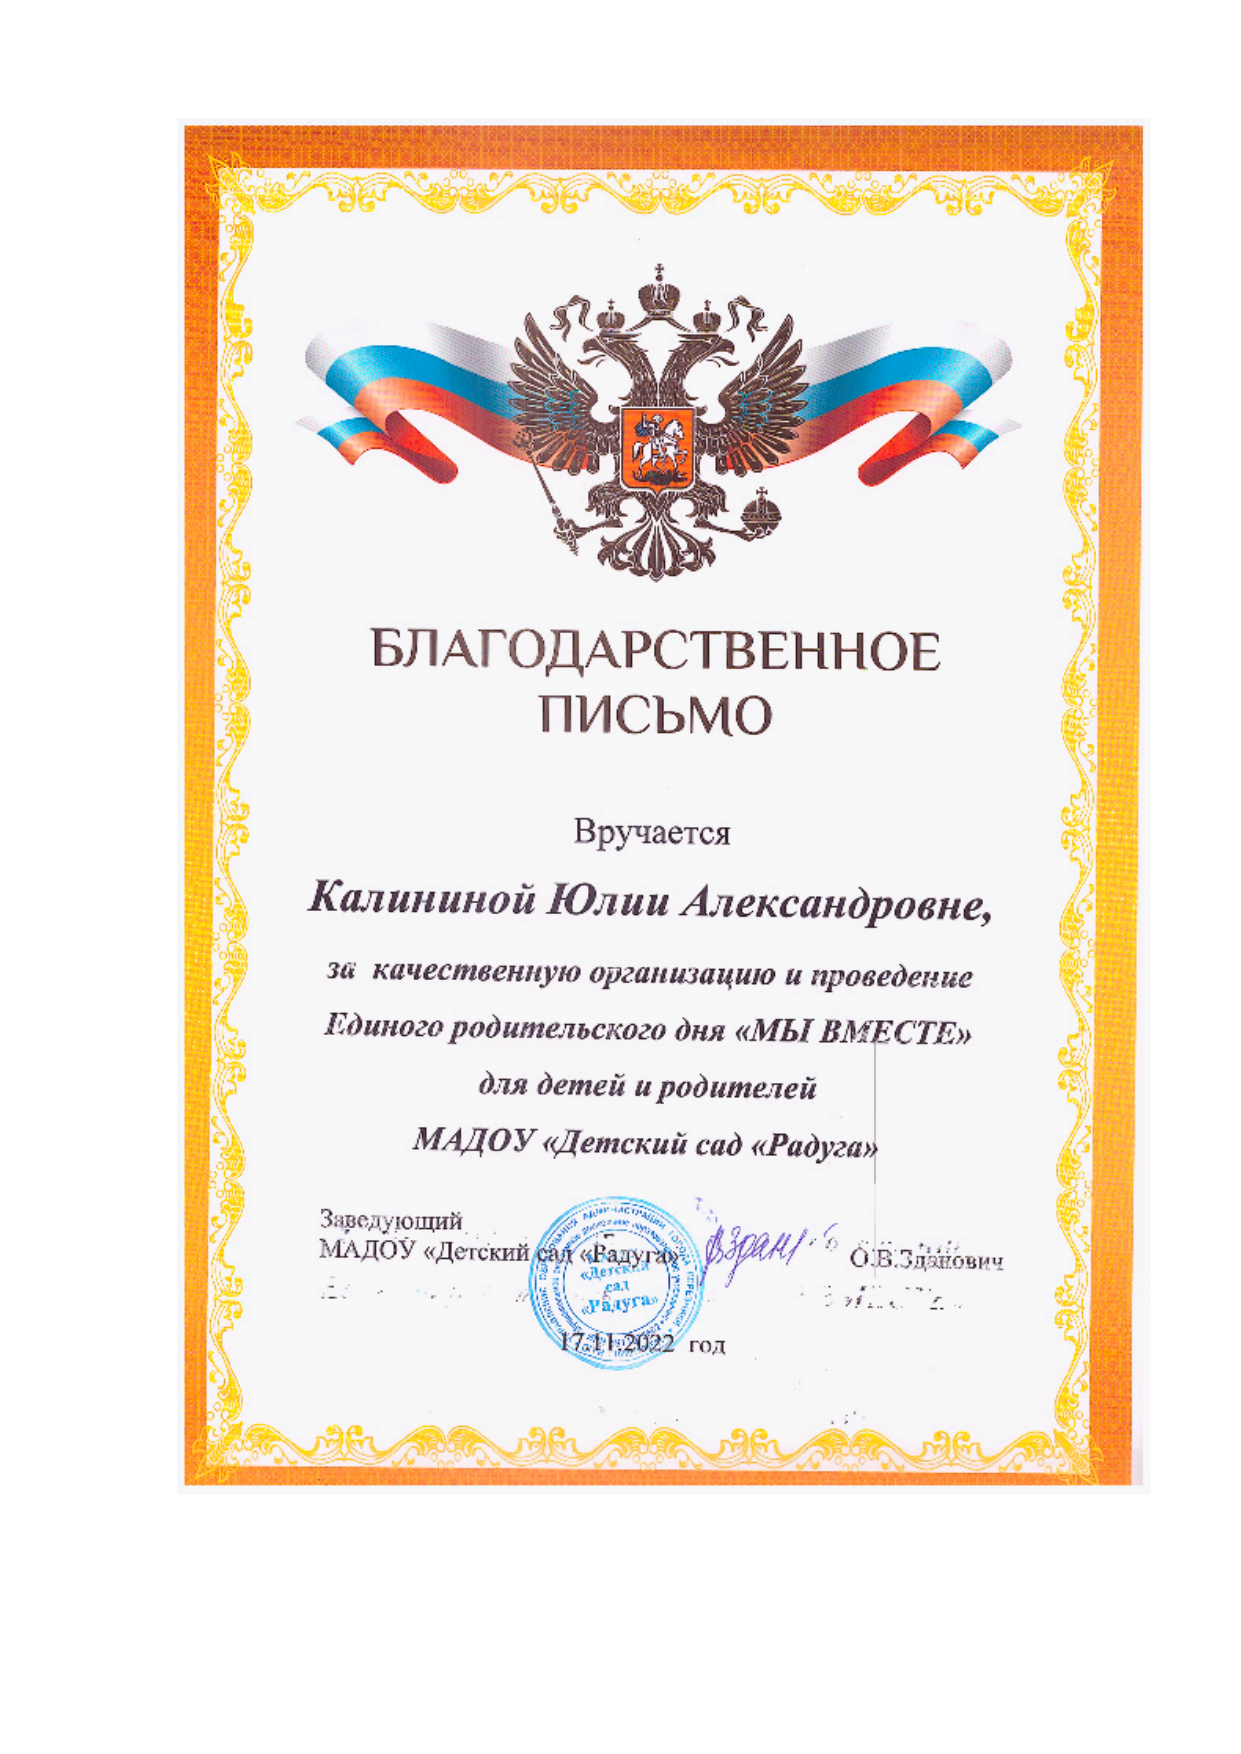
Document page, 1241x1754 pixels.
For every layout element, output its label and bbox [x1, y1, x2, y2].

picture [177, 118, 1151, 1495]
